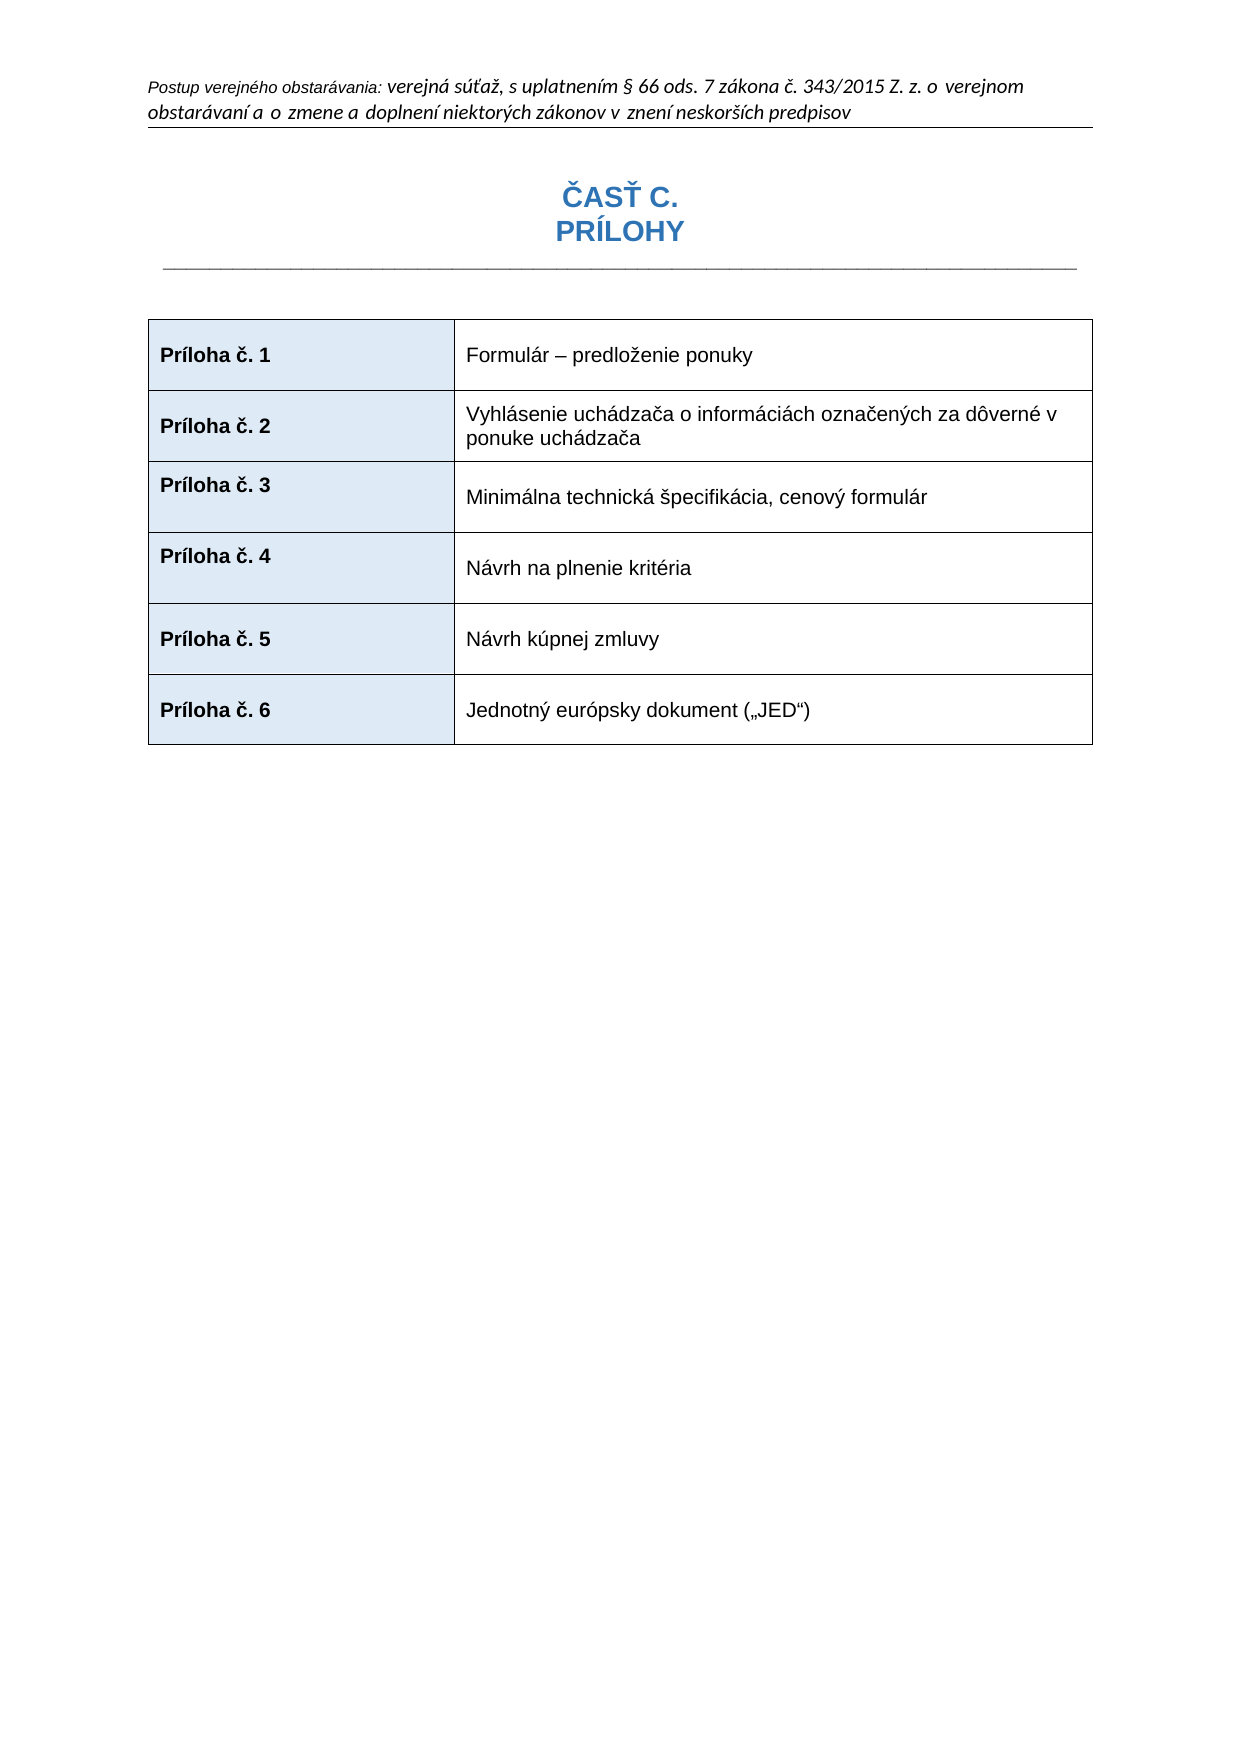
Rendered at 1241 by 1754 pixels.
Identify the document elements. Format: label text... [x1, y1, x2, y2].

table_header Formulár – predloženie ponuky [455, 320, 1092, 390]
list _______________________________________________________________________________ [148, 247, 1093, 271]
table_cell Jednotný európsky dokument („JED“) [455, 675, 1092, 744]
table_cell Návrh kúpnej zmluvy [455, 604, 1092, 673]
table_cell Príloha č. 2 [149, 391, 454, 461]
table_cell Vyhlásenie uchádzača o informáciách označených za dôverné v ponuke uchádzača [455, 391, 1092, 461]
table_header Príloha č. 1 [149, 320, 454, 390]
table_cell Príloha č. 4 [149, 533, 454, 603]
table_cell Príloha č. 6 [149, 675, 454, 744]
table_cell Príloha č. 3 [149, 462, 454, 532]
table_cell Príloha č. 5 [149, 604, 454, 673]
table_cell Návrh na plnenie kritéria [455, 533, 1092, 603]
list prílohy [148, 214, 1093, 247]
text časť c. [148, 180, 1093, 214]
table_cell Minimálna technická špecifikácia, cenový formulár [455, 462, 1092, 532]
